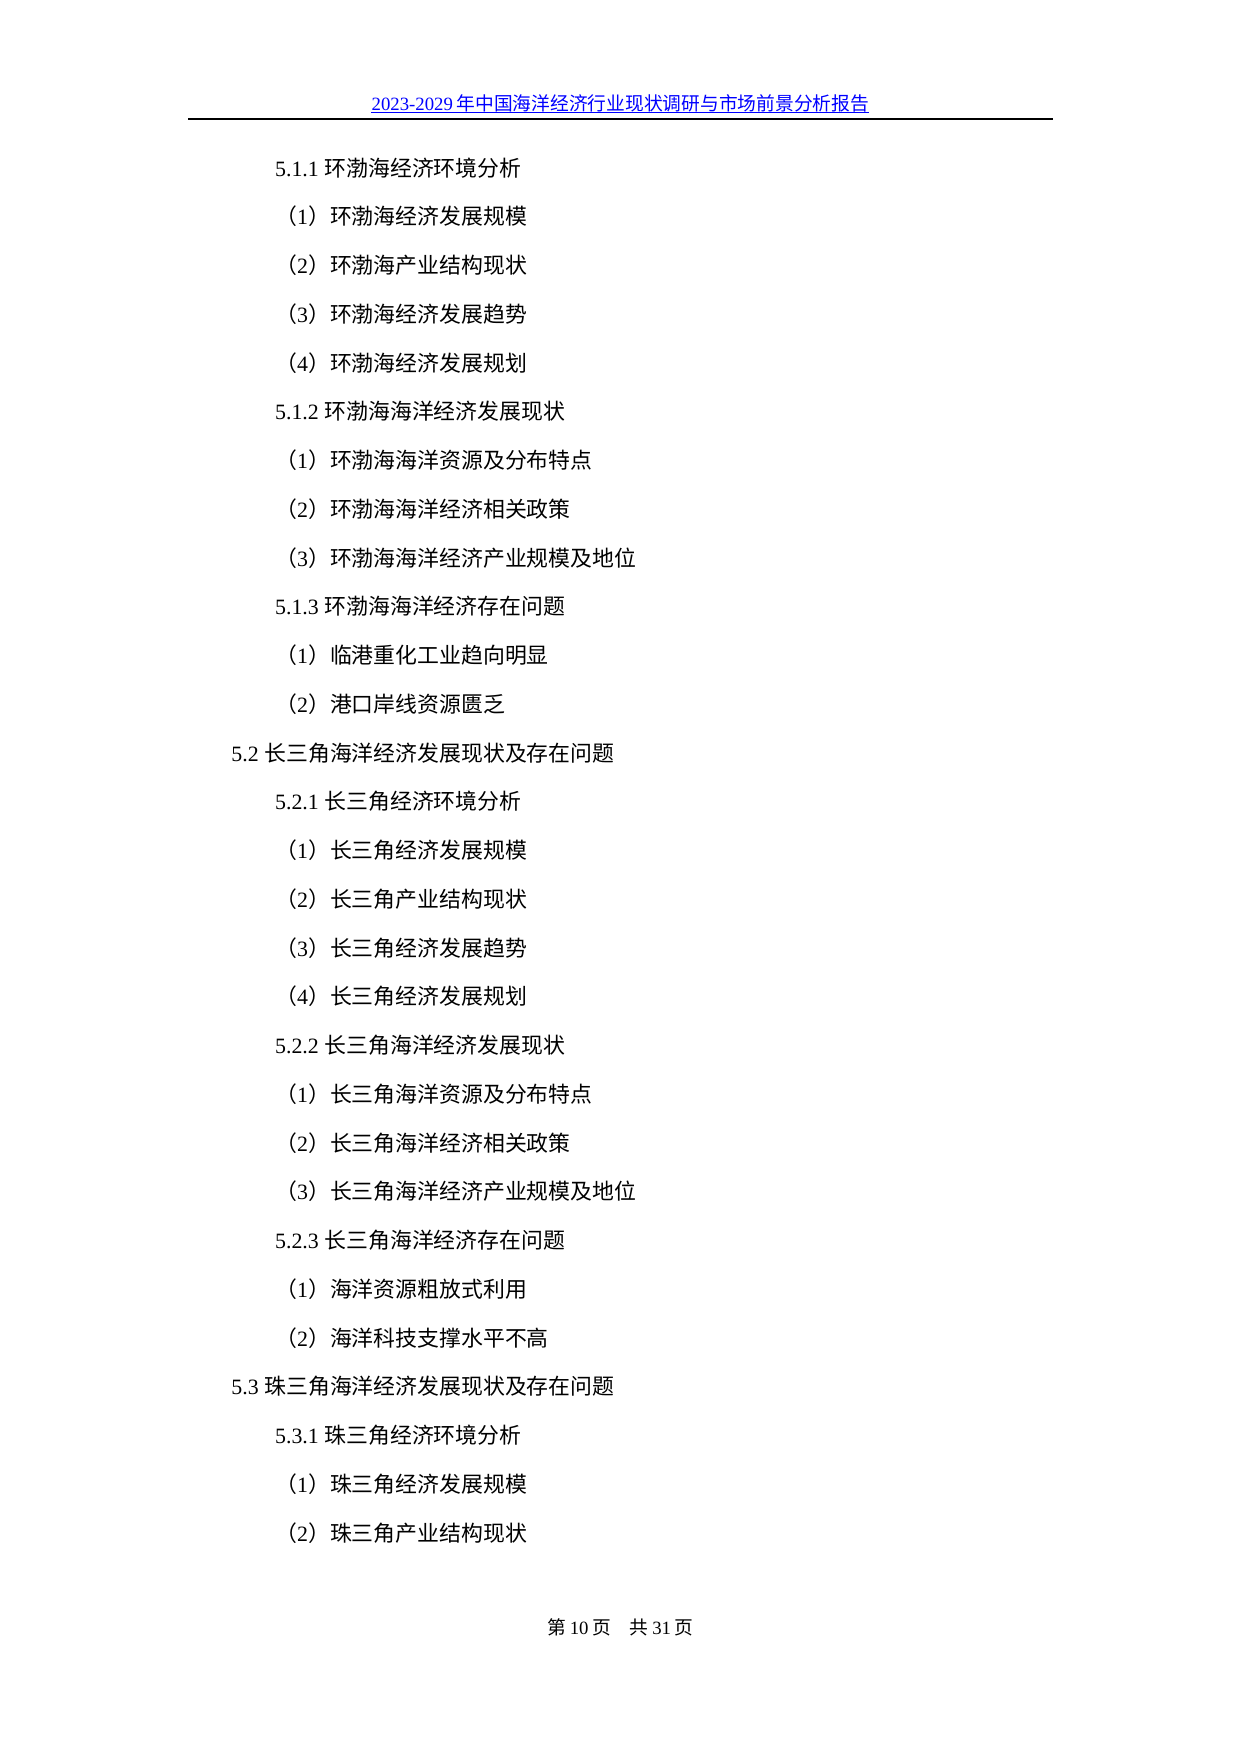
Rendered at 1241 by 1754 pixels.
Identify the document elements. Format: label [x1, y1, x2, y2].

text [187, 150, 1053, 1548]
